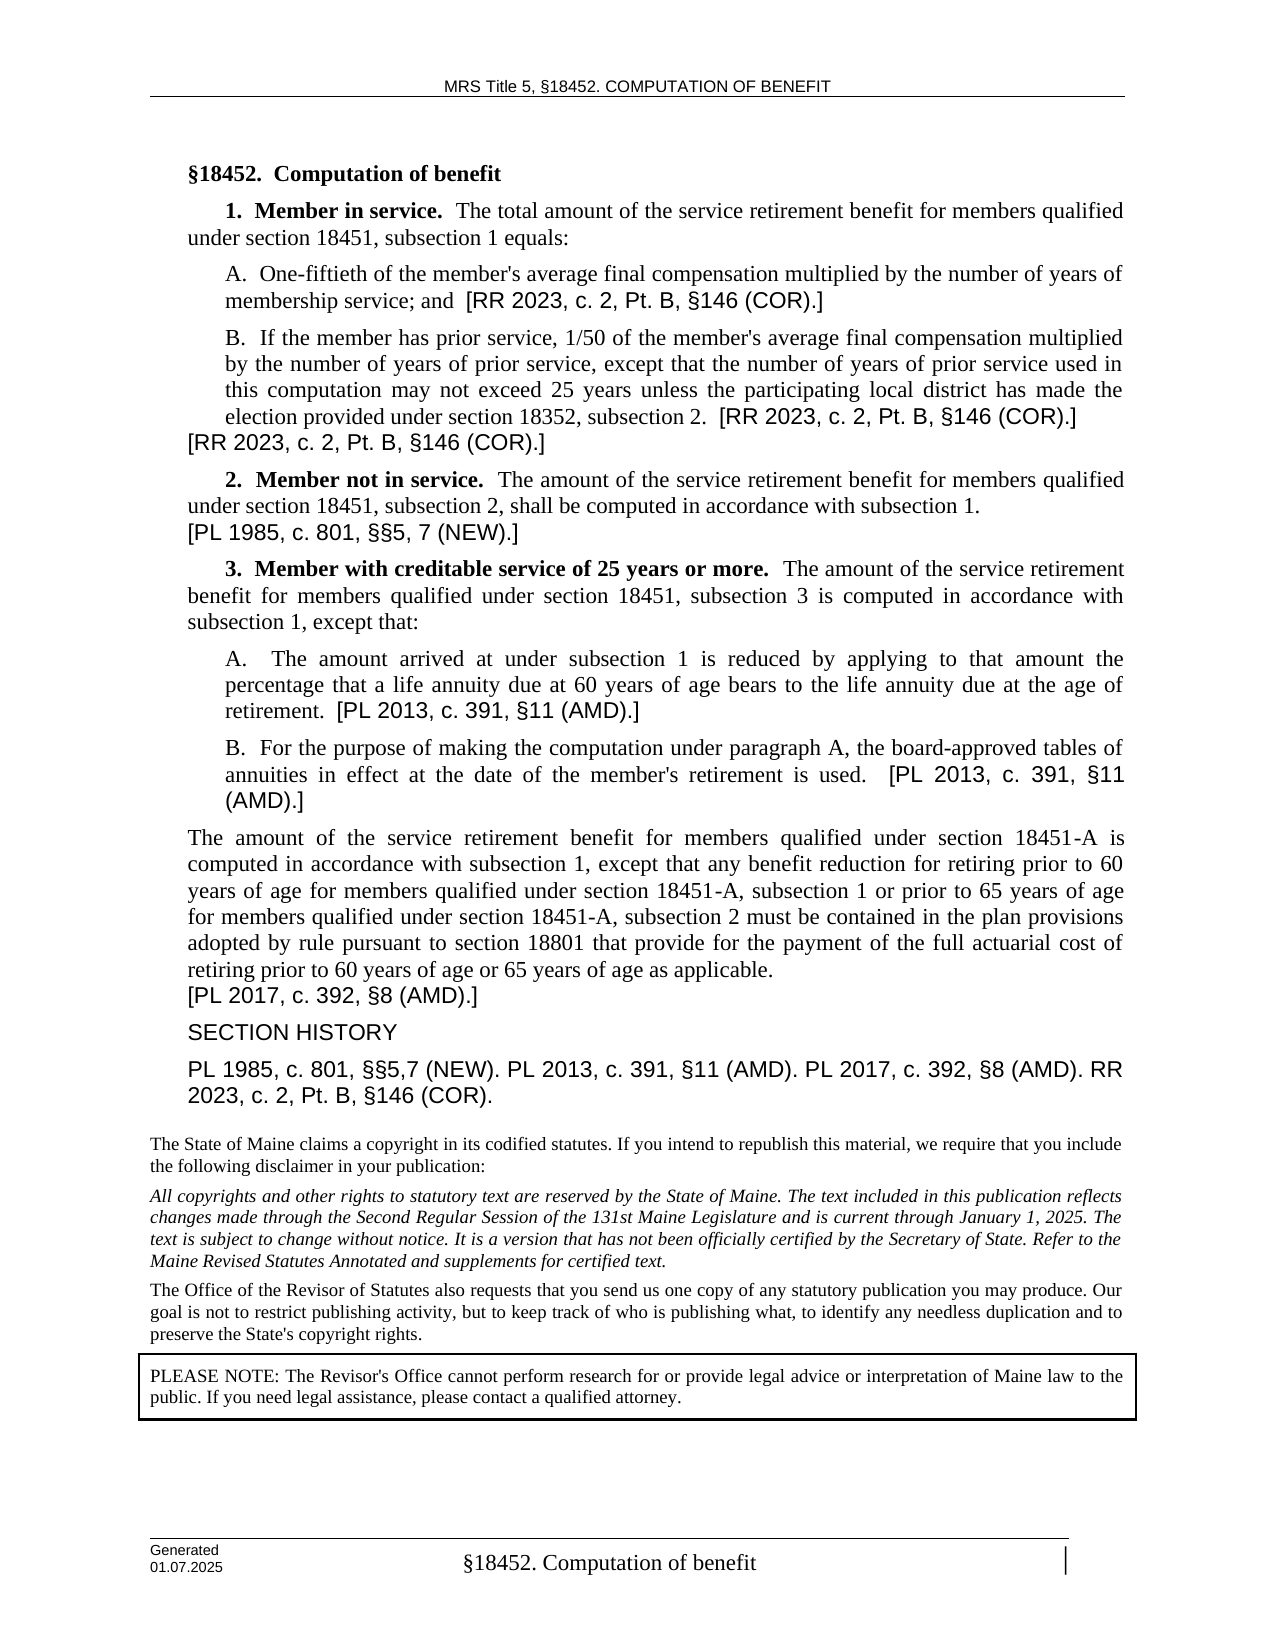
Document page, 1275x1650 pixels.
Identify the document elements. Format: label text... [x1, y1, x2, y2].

text 1. Member in service. The total amount of the service retirement benefit for members qualified under section 18451, subsection 1 equals: [187, 197, 1125, 250]
text B. For the purpose of making the computation under paragraph A, the board-approved tables of annuities in effect at the date of the member's retirement is used. [PL 2013, c. 391, §11 (AMD).] [225, 734, 1125, 813]
text The State of Maine claims a copyright in its codified statutes. If you intend to republish this material, we require that you include the following disclaimer in your publication: [150, 1133, 1125, 1176]
text A. One-fiftieth of the member's average final compensation multiplied by the number of years of membership service; and [RR 2023, c. 2, Pt. B, §146 (COR).] [225, 260, 1125, 313]
text [RR 2023, c. 2, Pt. B, §146 (COR).] [187, 429, 1125, 455]
text [PL 2017, c. 392, §8 (AMD).] [187, 982, 1125, 1008]
text §18452. Computation of benefit [187, 160, 1125, 187]
text B. If the member has prior service, 1/50 of the member's average final compensation multiplied by the number of years of prior service, except that the number of years of prior service used in this computation may not exceed 25 years unless the participating local district has made the election provided under section 18352, subsection 2. [RR 2023, c. 2, Pt. B, §146 (COR).] [225, 323, 1125, 429]
text 3. Member with creditable service of 25 years or more. The amount of the service retirement benefit for members qualified under section 18451, subsection 3 is computed in accordance with subsection 1, except that: [187, 555, 1125, 634]
text All copyrights and other rights to statutory text are reserved by the State of Maine. The text included in this publication reflects changes made through the Second Regular Session of the 131st Maine Legislature and is current through January 1, 2025 . The text is subject to change without notice. It is a version that has not been officially certified by the Secretary of State. Refer to the Maine Revised Statutes Annotated and supplements for certified text. [150, 1185, 1125, 1271]
text SECTION HISTORY [187, 1019, 1125, 1045]
text A. The amount arrived at under subsection 1 is reduced by applying to that amount the percentage that a life annuity due at 60 years of age bears to the life annuity due at the age of retirement. [PL 2013, c. 391, §11 (AMD).] [225, 645, 1125, 724]
text The amount of the service retirement benefit for members qualified under section 18451‑A is computed in accordance with subsection 1, except that any benefit reduction for retiring prior to 60 years of age for members qualified under section 18451‑A, subsection 1 or prior to 65 years of age for members qualified under section 18451-A, subsection 2 must be contained in the plan provisions adopted by rule pursuant to section 18801 that provide for the payment of the full actuarial cost of retiring prior to 60 years of age or 65 years of age as applicable. [187, 824, 1125, 982]
text PLEASE NOTE: The Revisor's Office cannot perform research for or provide legal advice or interpretation of Maine law to the public. If you need legal assistance, please contact a qualified attorney. [140, 1355, 1135, 1418]
text [PL 1985, c. 801, §§5, 7 (NEW).] [187, 518, 1125, 545]
text 2. Member not in service. The amount of the service retirement benefit for members qualified under section 18451, subsection 2, shall be computed in accordance with subsection 1. [187, 466, 1125, 518]
text The Office of the Revisor of Statutes also requests that you send us one copy of any statutory publication you may produce. Our goal is not to restrict publishing activity, but to keep track of who is publishing what, to identify any needless duplication and to preserve the State's copyright rights. [150, 1279, 1125, 1344]
text PL 1985, c. 801, §§5,7 (NEW). PL 2013, c. 391, §11 (AMD). PL 2017, c. 392, §8 (AMD). RR 2023, c. 2, Pt. B, §146 (COR). [187, 1056, 1125, 1108]
